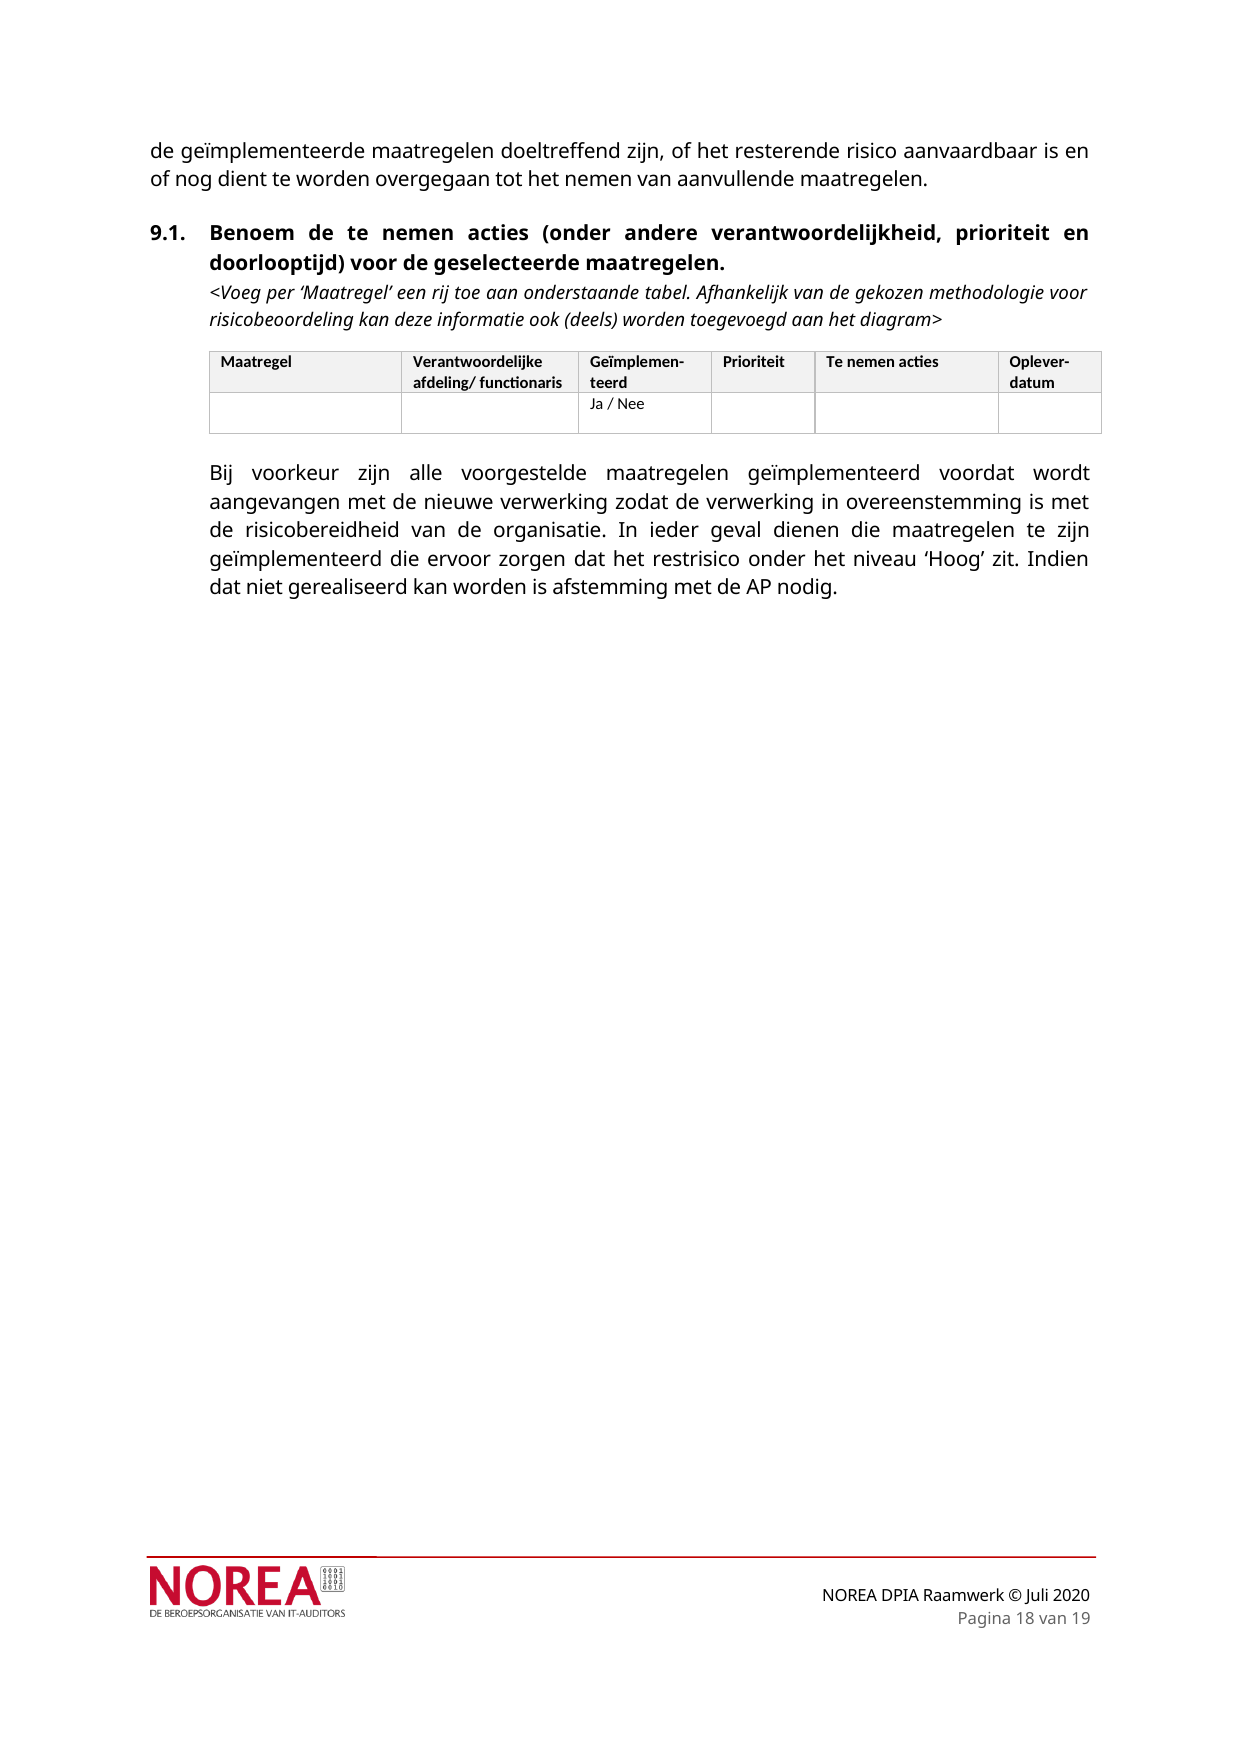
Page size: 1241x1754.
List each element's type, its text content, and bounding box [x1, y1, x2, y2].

table_cell [402, 393, 578, 432]
table_cell [816, 393, 998, 432]
table_header Prioriteit [712, 352, 814, 392]
table_cell [712, 393, 814, 432]
list <Voeg per ‘Maatregel’ een rij toe aan onderstaande tabel. Afhankelijk van de gekozen methodologie voor risicobeoordeling kan deze informatie ook (deels) worden toegevoegd aan het diagram> [209, 279, 1090, 332]
picture [150, 1565, 345, 1617]
text Benoem de te nemen acties (onder andere verantwoordelijkheid, prioriteit en doorlooptijd) voor de geselecteerde maatregelen. [150, 218, 1090, 277]
table_cell Ja / Nee [579, 393, 711, 432]
table_header Maatregel [210, 352, 401, 392]
table_header Te nemen acties [816, 352, 998, 392]
table_cell [999, 393, 1101, 432]
text Bij voorkeur zijn alle voorgestelde maatregelen geïmplementeerd voordat wordt aangevangen met de nieuwe verwerking zodat de verwerking in overeenstemming is met de risicobereidheid van de organisatie. In ieder geval dienen die maatregelen te zijn geïmplementeerd die ervoor zorgen dat het restrisico onder het niveau ‘Hoog’ zit. Indien dat niet gerealiseerd kan worden is afstemming met de AP nodig. [209, 458, 1090, 601]
table_header Geïmplemen-teerd [579, 352, 711, 392]
table_header Verantwoordelijke afdeling/ functionaris [402, 352, 578, 392]
table_header Oplever- datum [999, 352, 1101, 392]
table_cell [210, 393, 401, 432]
